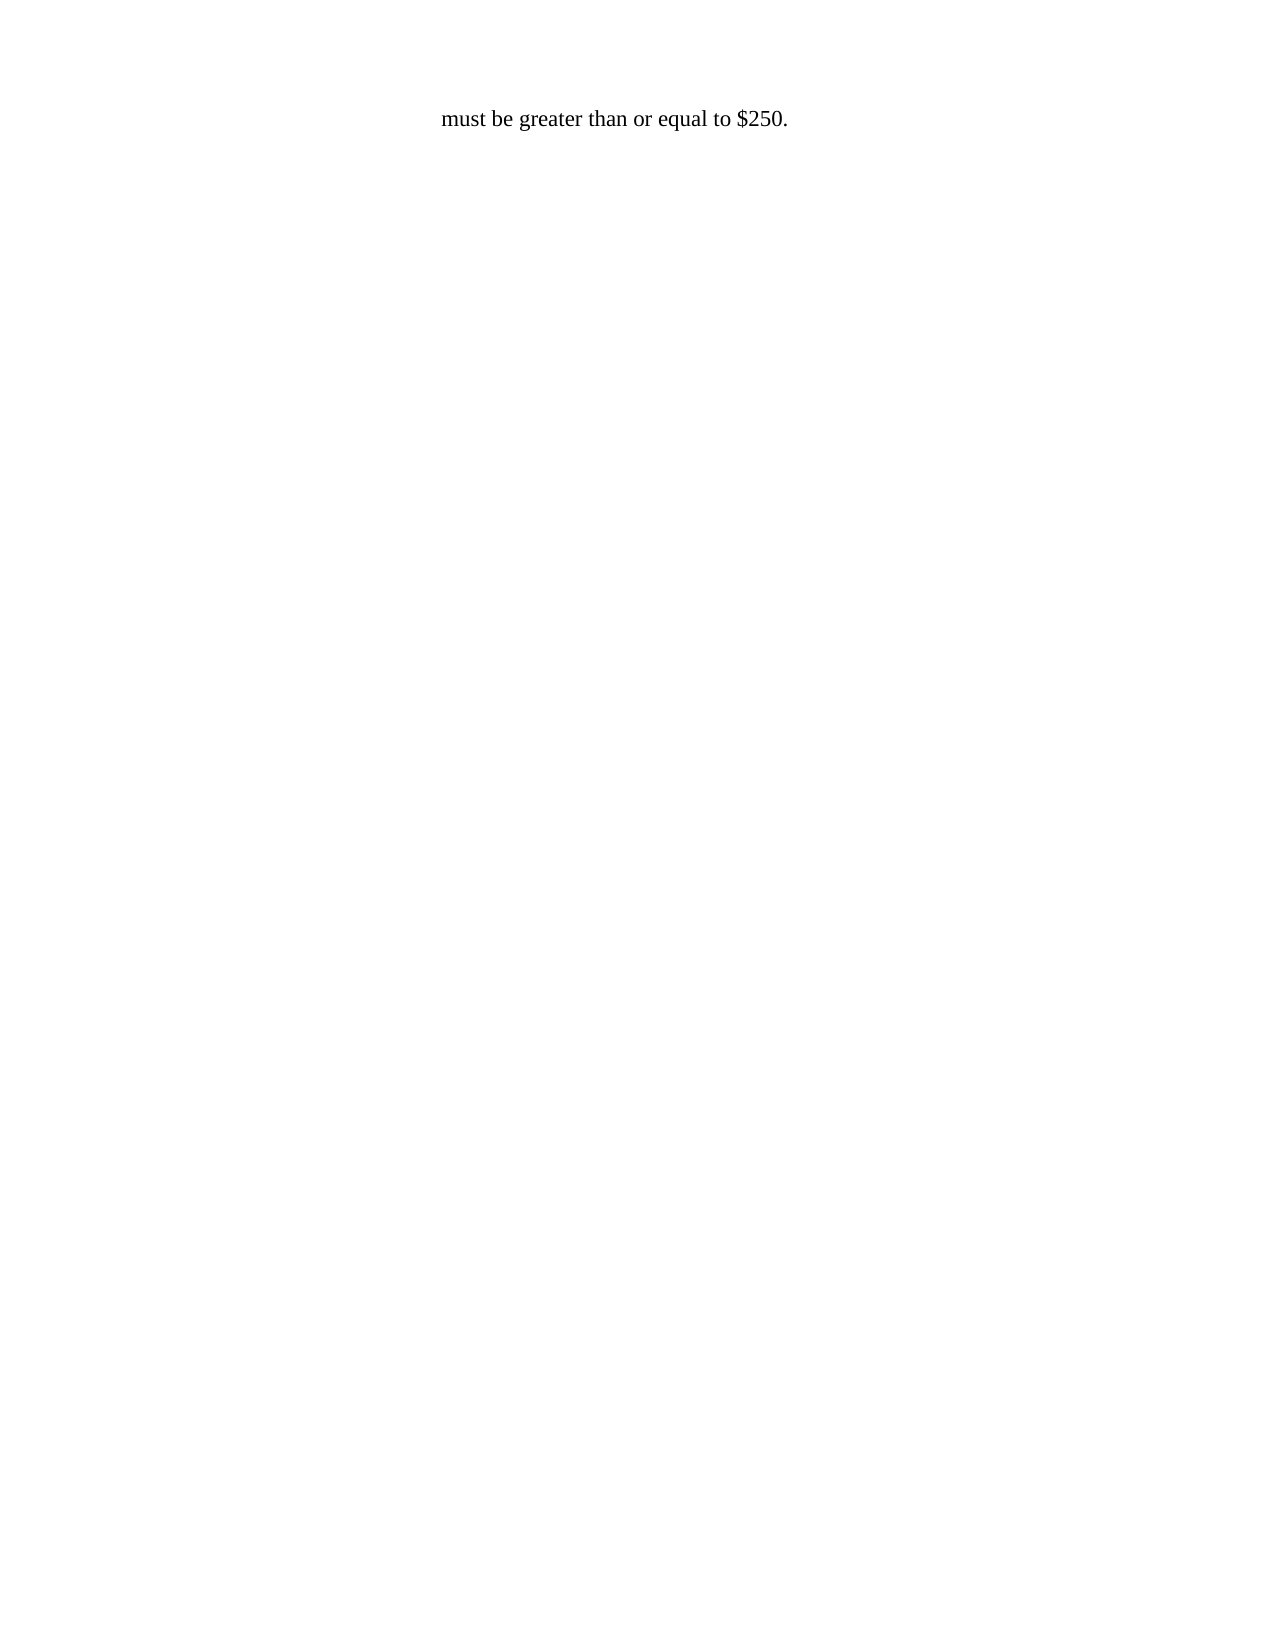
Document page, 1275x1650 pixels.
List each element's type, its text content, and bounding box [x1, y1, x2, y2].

text must be greater than or equal to $250. [105, 105, 1125, 131]
